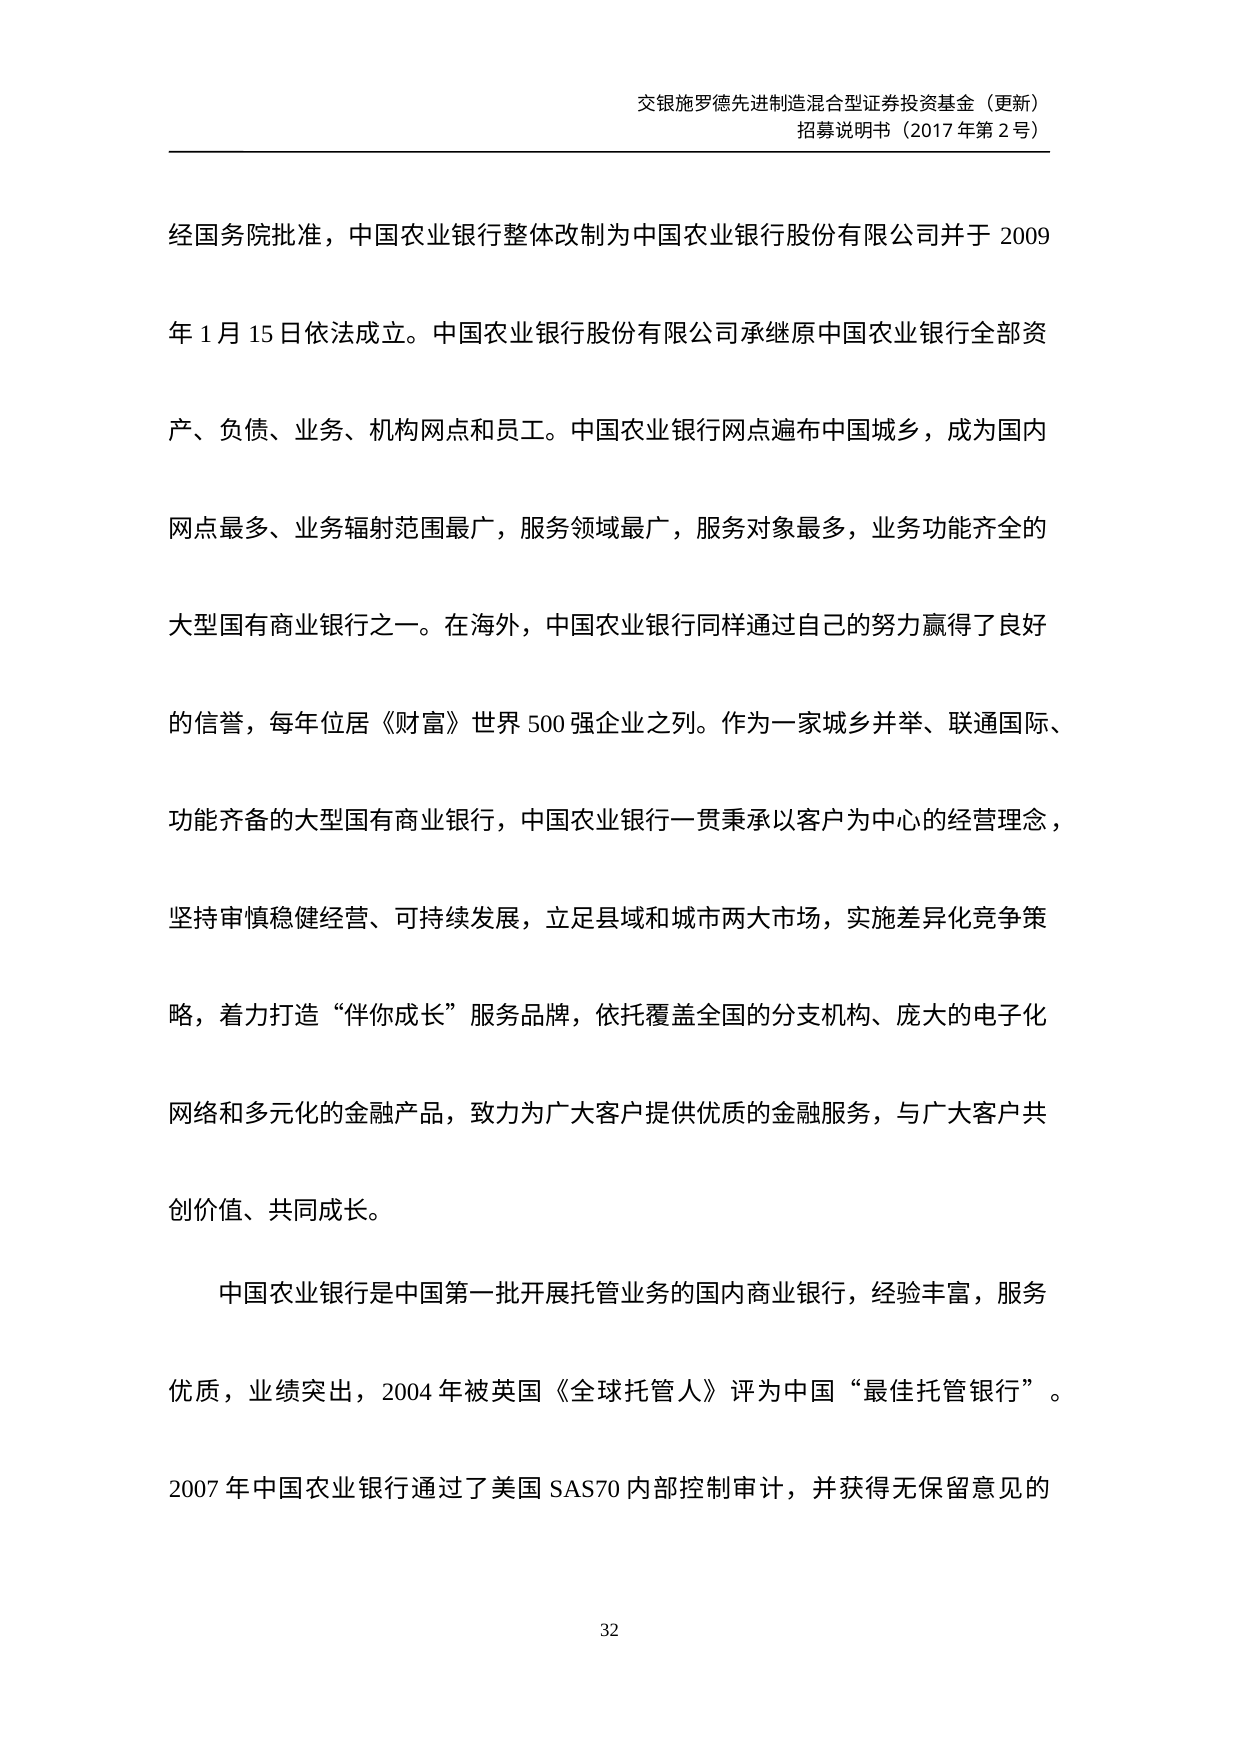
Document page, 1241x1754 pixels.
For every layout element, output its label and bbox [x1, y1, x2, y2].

text [169, 201, 1050, 1241]
text [169, 1259, 1050, 1519]
